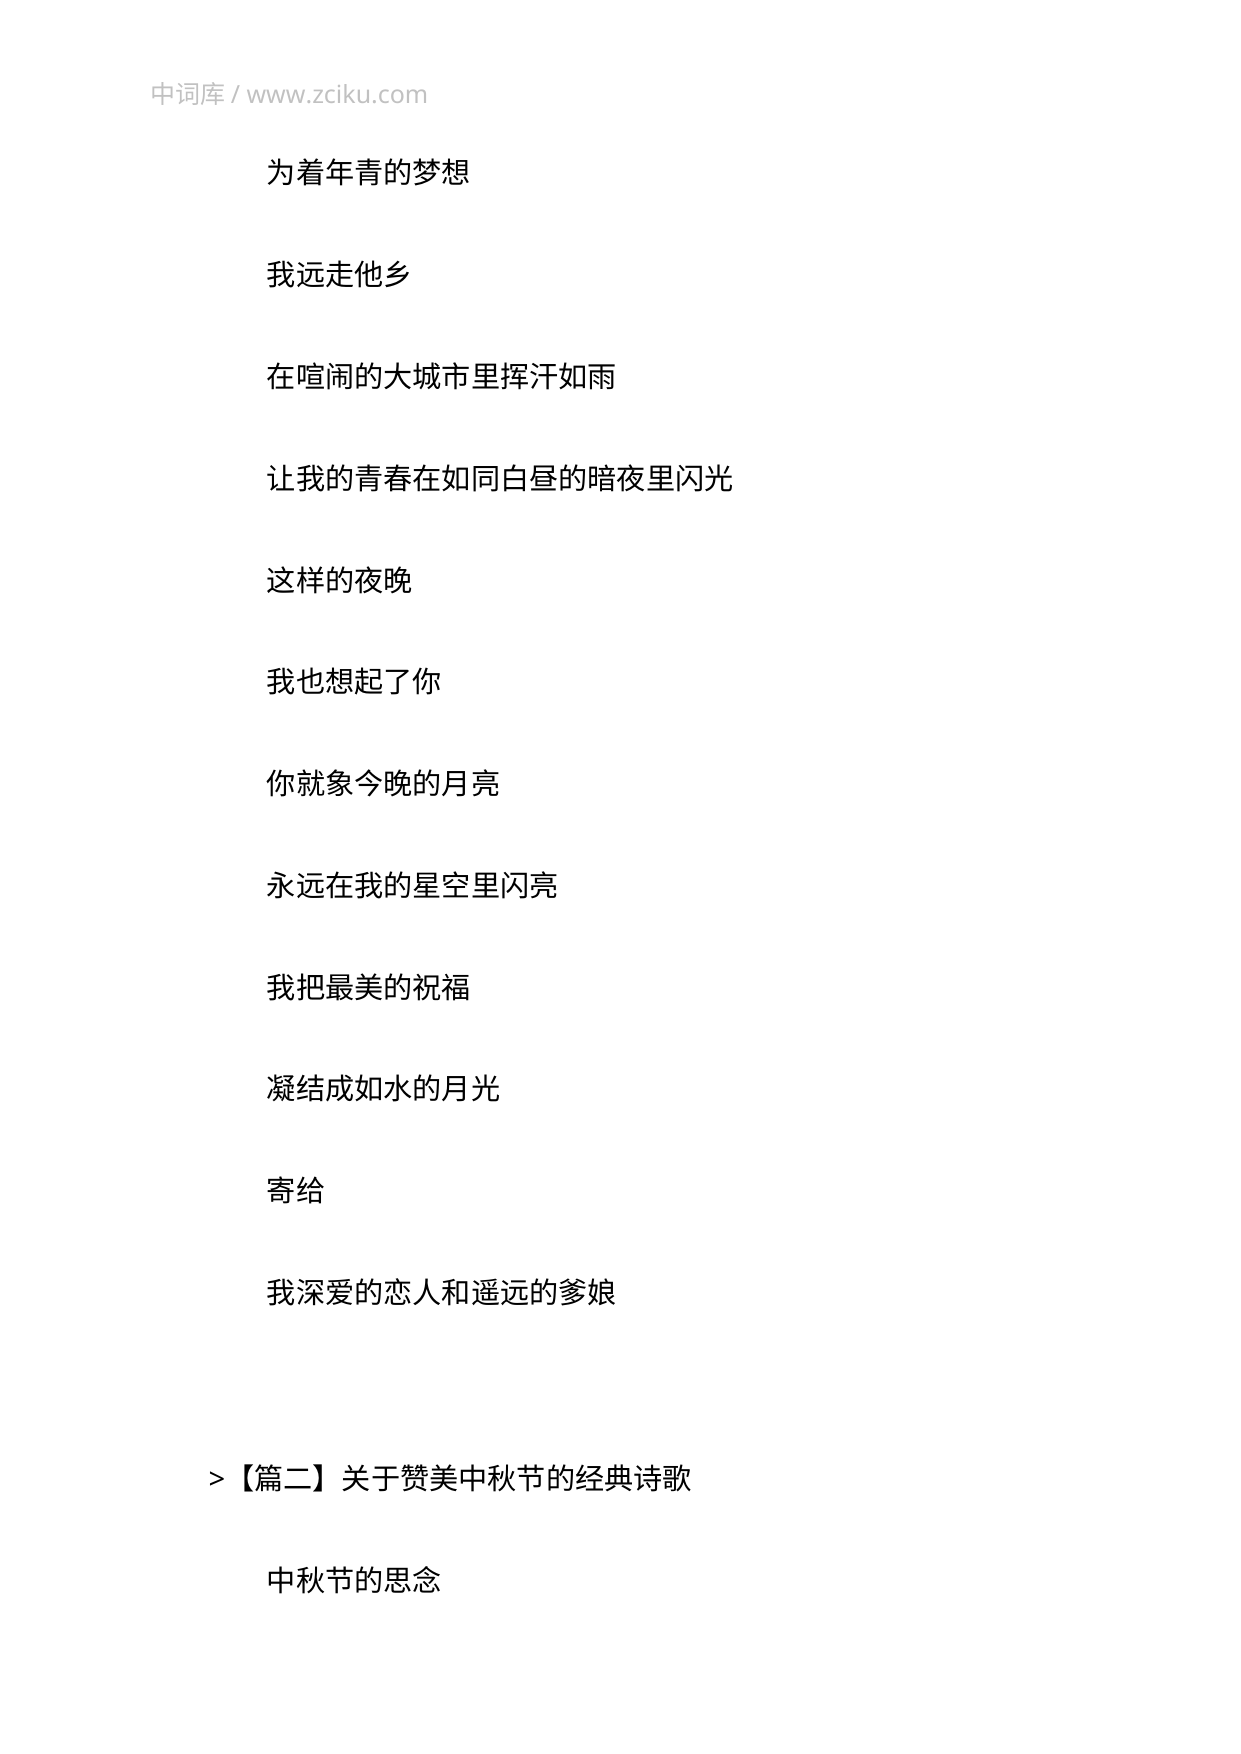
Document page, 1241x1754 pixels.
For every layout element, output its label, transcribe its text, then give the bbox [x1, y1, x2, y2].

text 我远走他乡 [150, 252, 1090, 294]
text 寄给 [150, 1168, 1090, 1210]
text 为着年青的梦想 [150, 150, 1090, 192]
text 让我的青春在如同白昼的暗夜里闪光 [150, 455, 1090, 498]
text 我深爱的恋人和遥远的爹娘 [150, 1269, 1090, 1312]
text 在喧闹的大城市里挥汗如雨 [150, 353, 1090, 396]
text 我把最美的祝福 [150, 964, 1090, 1006]
text >【篇二】关于赞美中秋节的经典诗歌 [150, 1455, 1090, 1498]
text 凝结成如水的月光 [150, 1066, 1090, 1108]
text 中秋节的思念 [150, 1557, 1090, 1600]
text 我也想起了你 [150, 659, 1090, 701]
text 永远在我的星空里闪亮 [150, 862, 1090, 905]
text 这样的夜晚 [150, 557, 1090, 599]
text 你就象今晚的月亮 [150, 761, 1090, 803]
